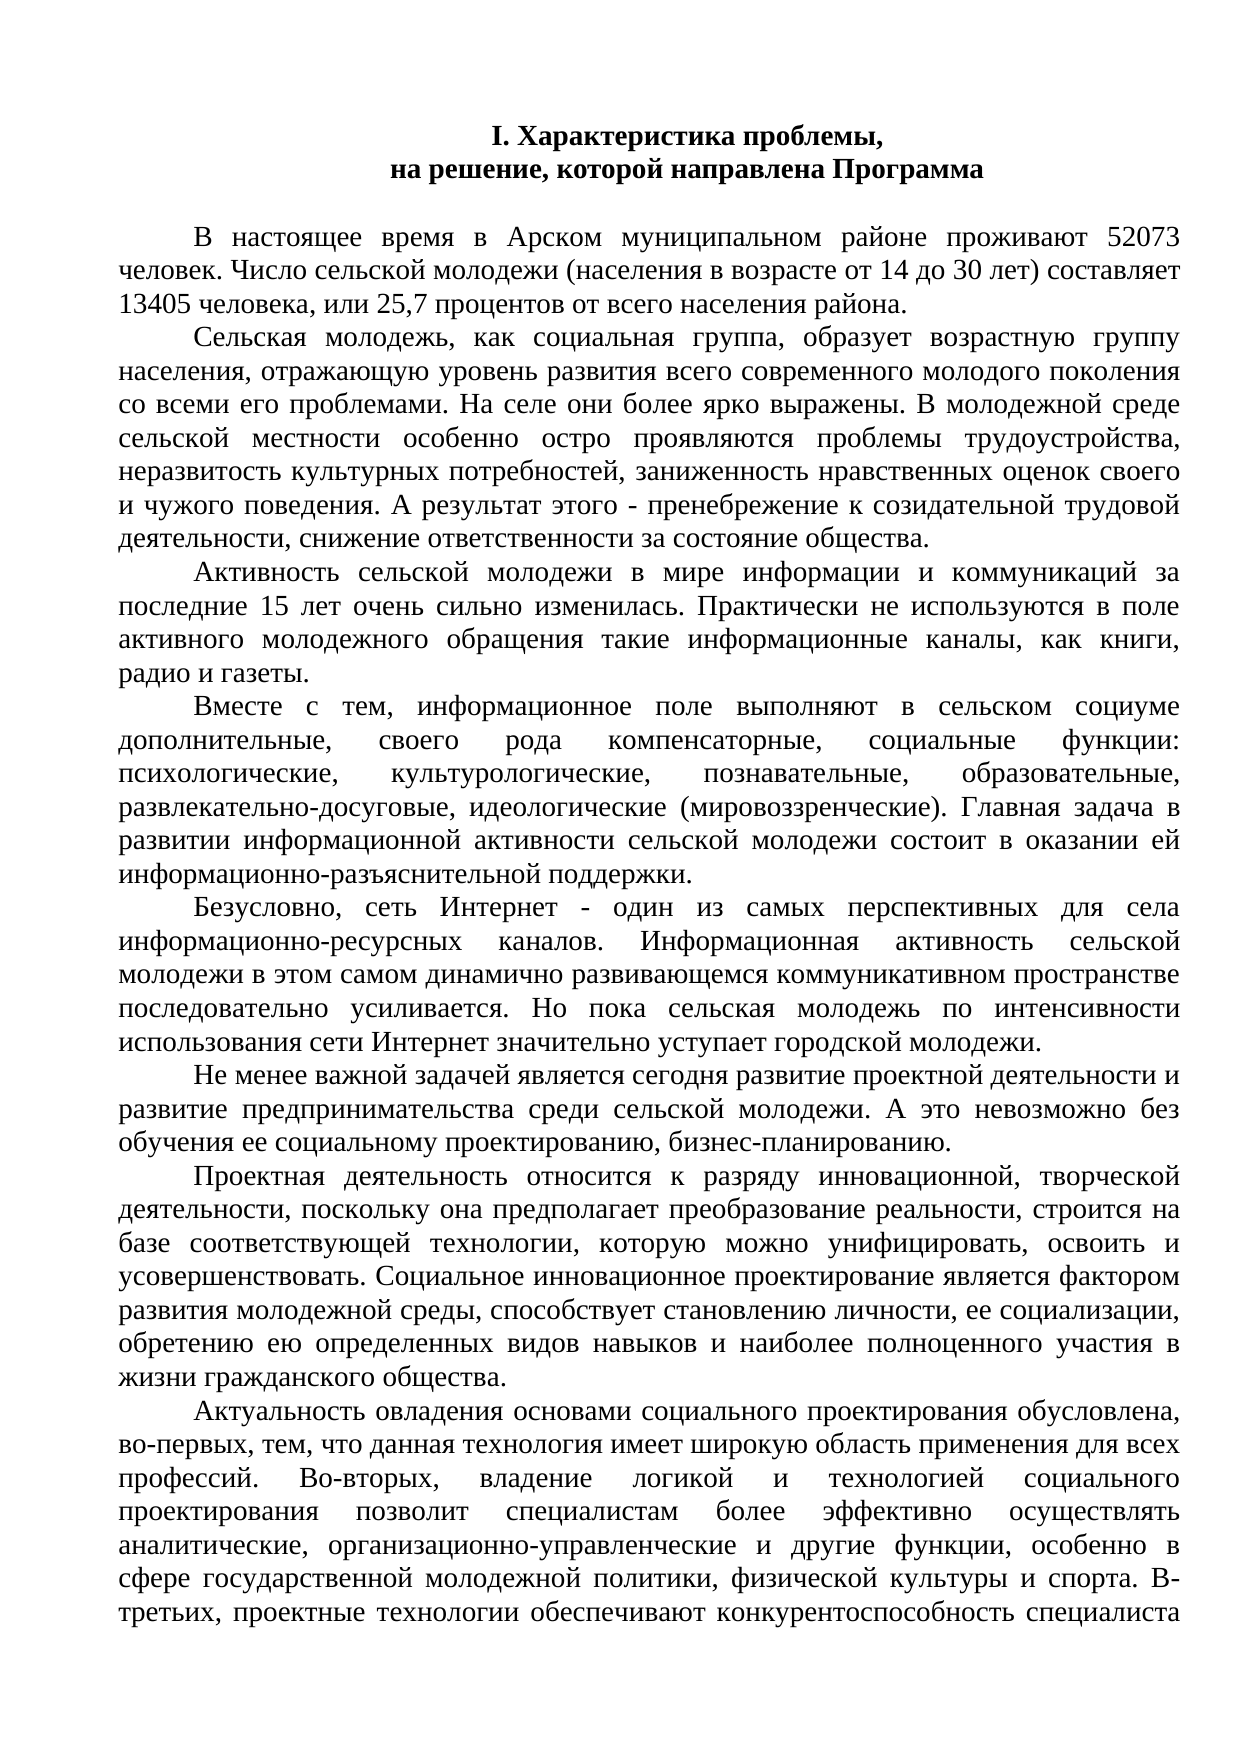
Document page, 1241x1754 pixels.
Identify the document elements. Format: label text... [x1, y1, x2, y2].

text Проектная деятельность относится к разряду инновационной, творческой деятельности, поскольку она предполагает преобразование реальности, строится на базе соответствующей технологии, которую можно унифицировать, освоить и усовершенствовать. Социальное инновационное проектирование является фактором развития молодежной среды, способствует становлению личности, ее социализации, обретению ею определенных видов навыков и наиболее полноценного участия в жизни гражданского общества. [118, 1158, 1181, 1393]
text Не менее важной задачей является сегодня развитие проектной деятельности и развитие предпринимательства среди сельской молодежи. А это невозможно без обучения ее социальному проектированию, бизнес-планированию. [118, 1057, 1181, 1158]
text Вместе с тем, информационное поле выполняют в сельском социуме дополнительные, своего рода компенсаторные, социальные функции: психологические, культурологические, познавательные, образовательные, развлекательно-досуговые, идеологические (мировоззренческие). Главная задача в развитии информационной активности сельской молодежи состоит в оказании ей информационно-разъяснительной поддержки. [118, 688, 1181, 889]
text Активность сельской молодежи в мире информации и коммуникаций за последние 15 лет очень сильно изменилась. Практически не используются в поле активного молодежного обращения такие информационные каналы, как книги, радио и газеты. [118, 554, 1181, 688]
text Сельская молодежь, как социальная группа, образует возрастную группу населения, отражающую уровень развития всего современного молодого поколения со всеми его проблемами. На селе они более ярко выражены. В молодежной среде сельской местности особенно остро проявляются проблемы трудоустройства, неразвитость культурных потребностей, заниженность нравственных оценок своего и чужого поведения. А результат этого - пренебрежение к созидательной трудовой деятельности, снижение ответственности за состояние общества. [118, 319, 1181, 554]
text на решение, которой направлена Программа [118, 152, 1181, 185]
text В настоящее время в Арском муниципальном районе проживают 52073 человек. Число сельской молодежи (населения в возрасте от 14 до 30 лет) составляет 13405 человека, или 25,7 процентов от всего населения района. [118, 219, 1181, 319]
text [118, 1393, 1181, 1627]
text I. Характеристика проблемы, [118, 118, 1181, 152]
text Безусловно, сеть Интернет - один из самых перспективных для села информационно-ресурсных каналов. Информационная активность сельской молодежи в этом самом динамично развивающемся коммуникативном пространстве последовательно усиливается. Но пока сельская молодежь по интенсивности использования сети Интернет значительно уступает городской молодежи. [118, 889, 1181, 1057]
